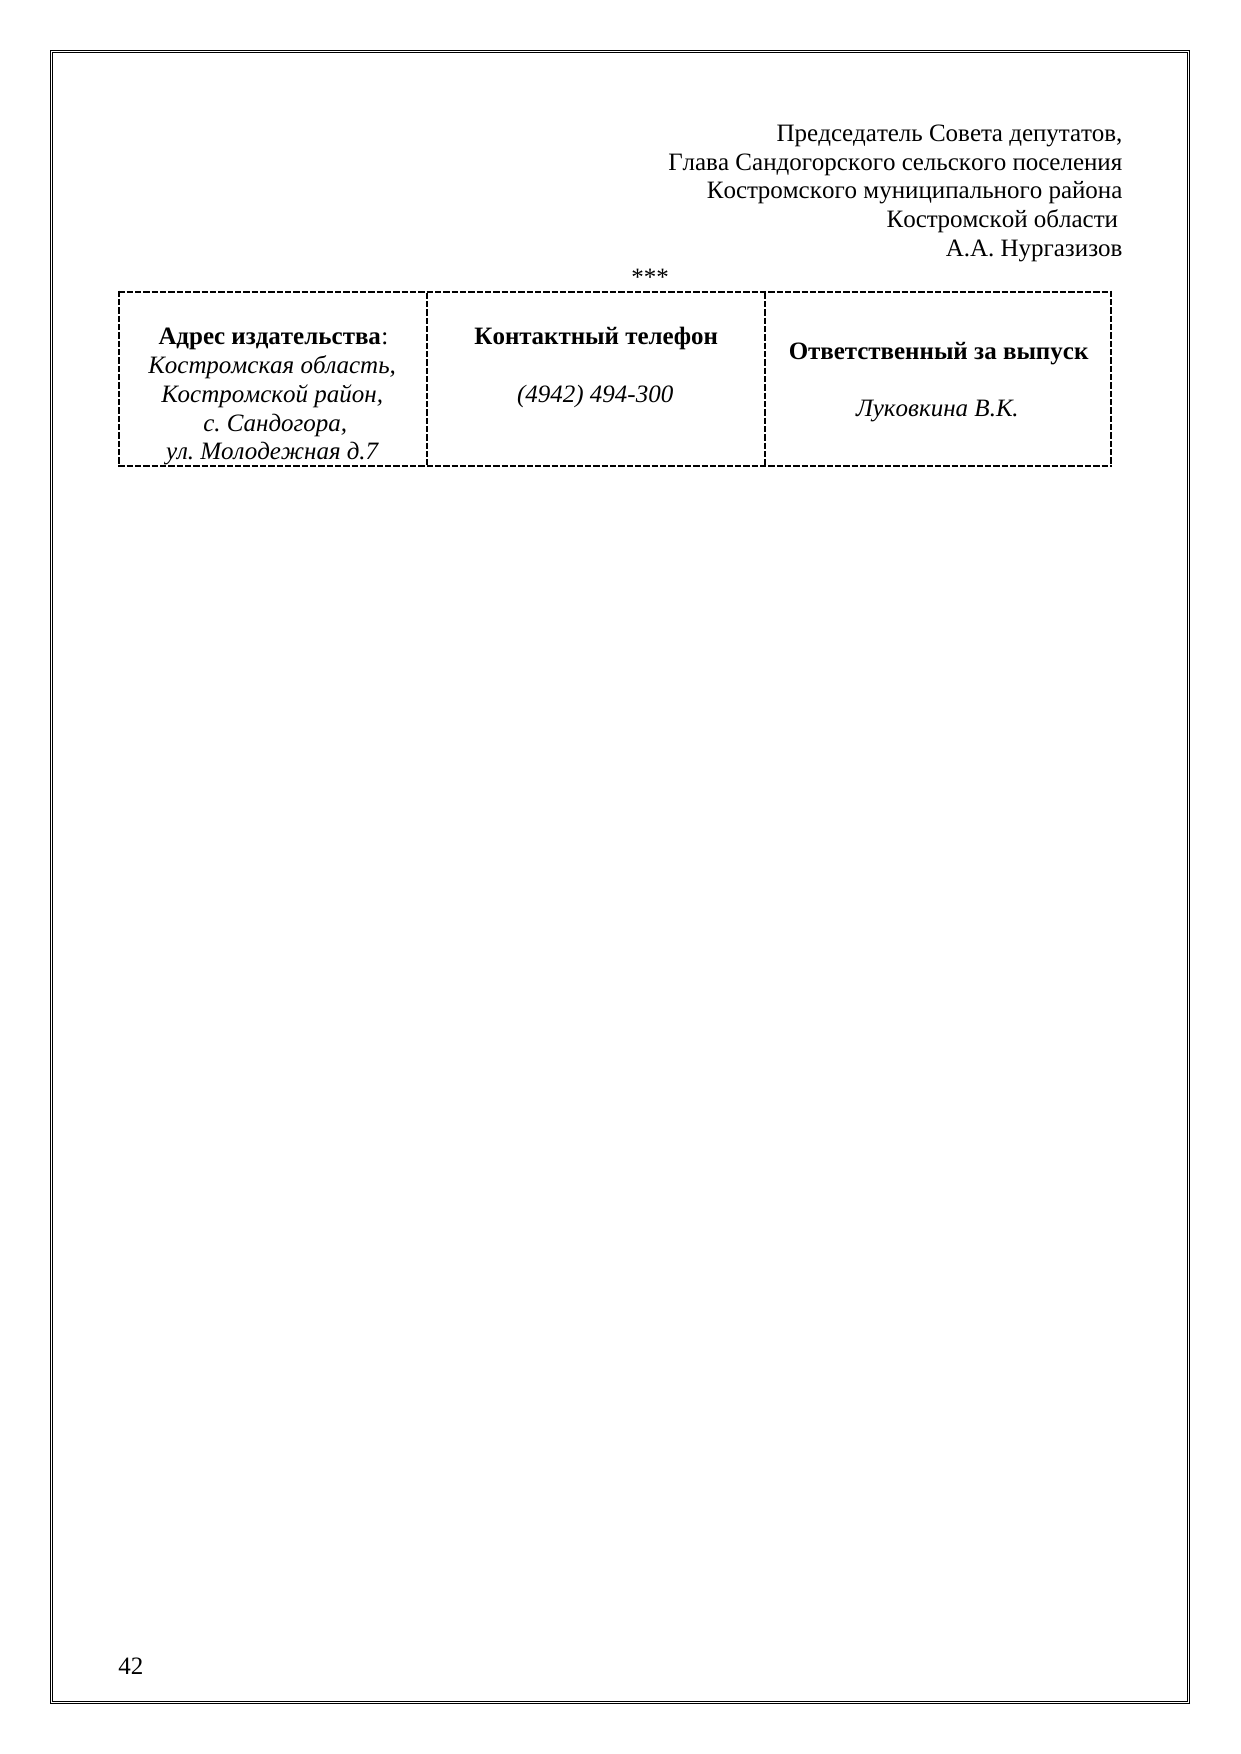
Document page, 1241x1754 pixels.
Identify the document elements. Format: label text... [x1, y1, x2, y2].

text А.А. Нургазизов [118, 233, 1122, 262]
table_header Ответственный за выпуск Луковкина В.К. [765, 291, 1111, 465]
text *** [118, 262, 1122, 291]
table_header Адрес издательства: Костромская область, Костромской район, с. Сандогора, ул. Молодежная д.7 [119, 291, 427, 465]
table_header Контактный телефон (4942) 494-300 [427, 291, 765, 465]
text Костромской области [118, 204, 1122, 233]
text Председатель Совета депутатов, [118, 118, 1122, 147]
text Костромского муниципального района [118, 176, 1122, 204]
text Глава Сандогорского сельского поселения [118, 147, 1122, 176]
